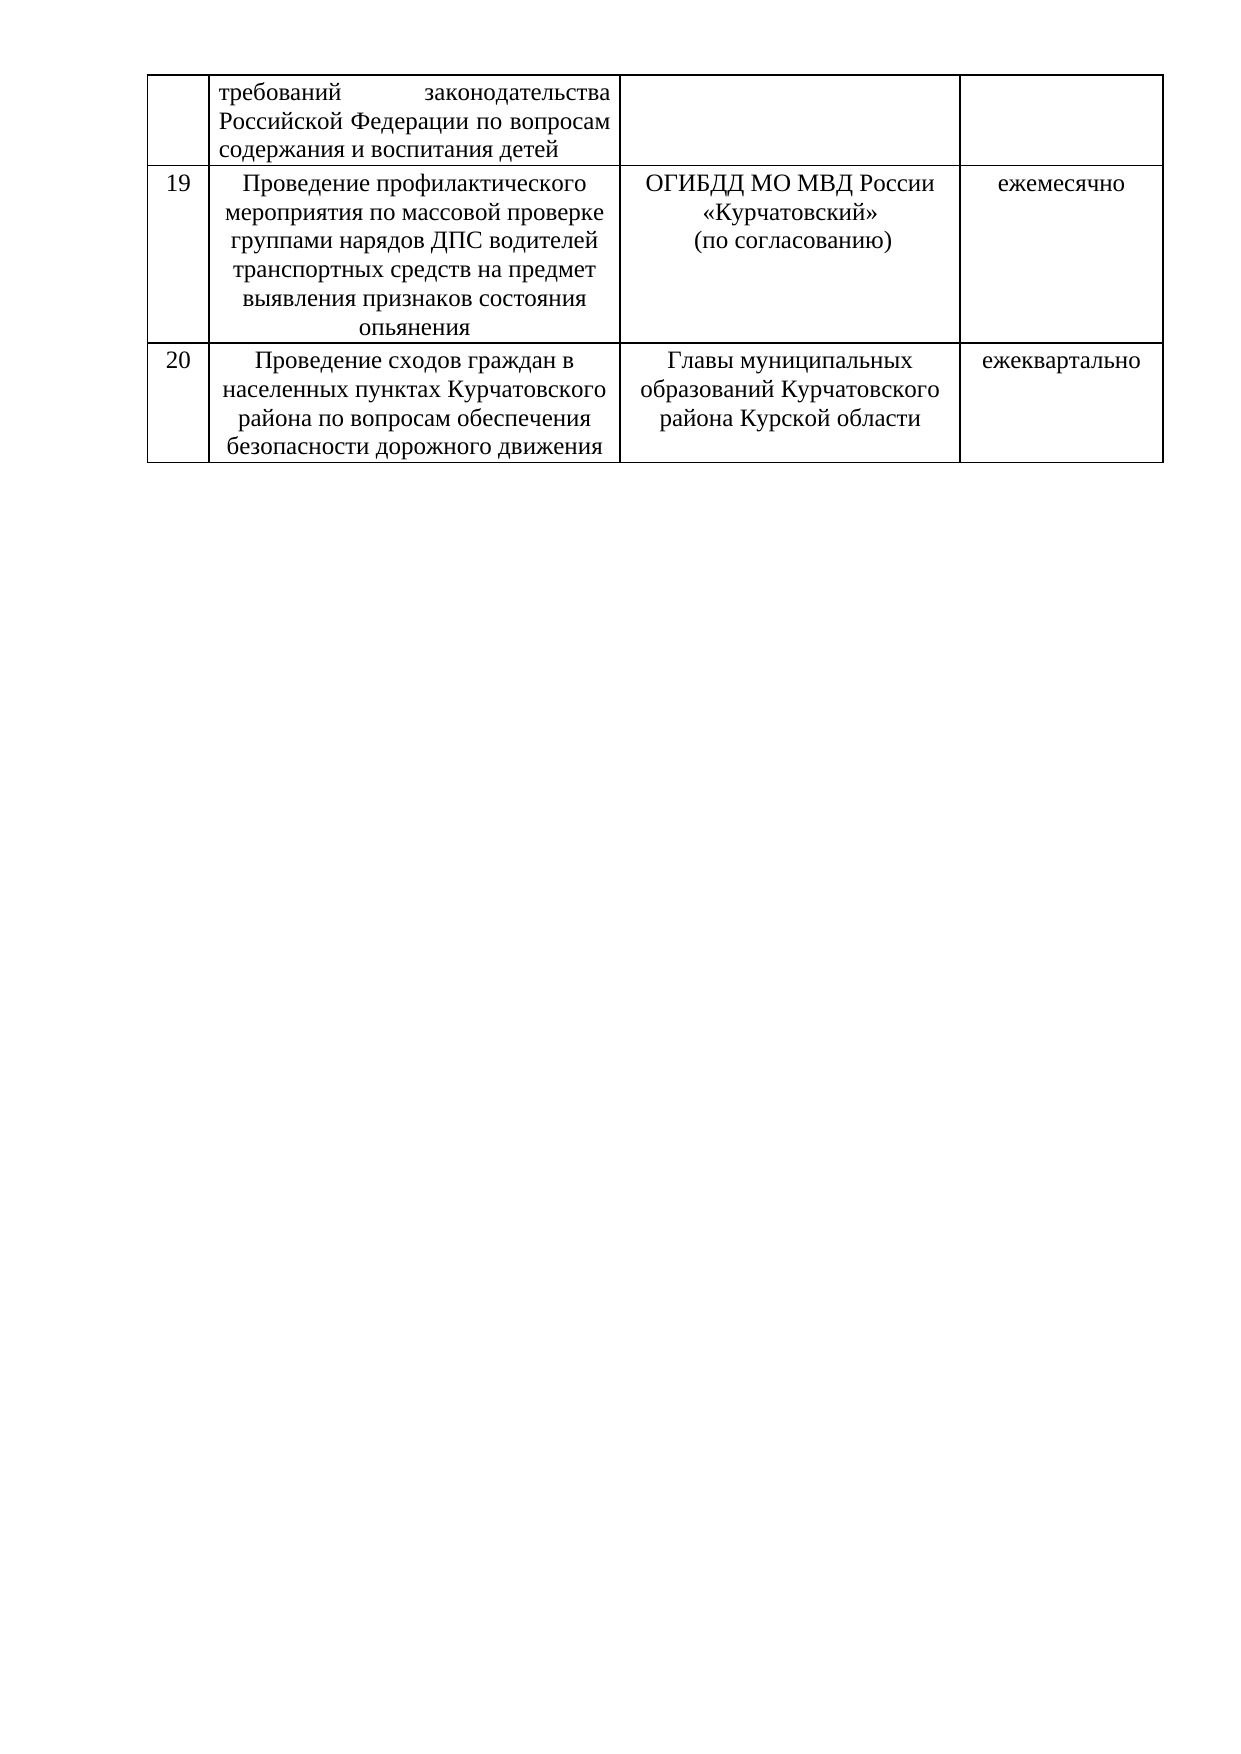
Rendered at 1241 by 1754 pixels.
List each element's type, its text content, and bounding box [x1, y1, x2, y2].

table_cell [961, 76, 1162, 165]
table_cell ежемесячно [961, 166, 1162, 342]
table_cell Проведение профилактического мероприятия по массовой проверке группами нарядов ДПС водителей транспортных средств на предмет выявления признаков состояния опьянения [210, 166, 619, 342]
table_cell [621, 76, 959, 165]
table_cell 18 [148, 76, 208, 165]
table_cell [210, 76, 619, 165]
table_cell Проведение сходов граждан в населенных пунктах Курчатовского района по вопросам обеспечения безопасности дорожного движения [210, 344, 619, 462]
table_cell 20 [148, 344, 208, 462]
table_cell Главы муниципальных образований Курчатовского района Курской области [621, 344, 959, 462]
table_cell ОГИБДД МО МВД России «Курчатовский» (по согласованию) [621, 166, 959, 342]
table_cell ежеквартально [961, 344, 1162, 462]
table_cell 19 [148, 166, 208, 342]
